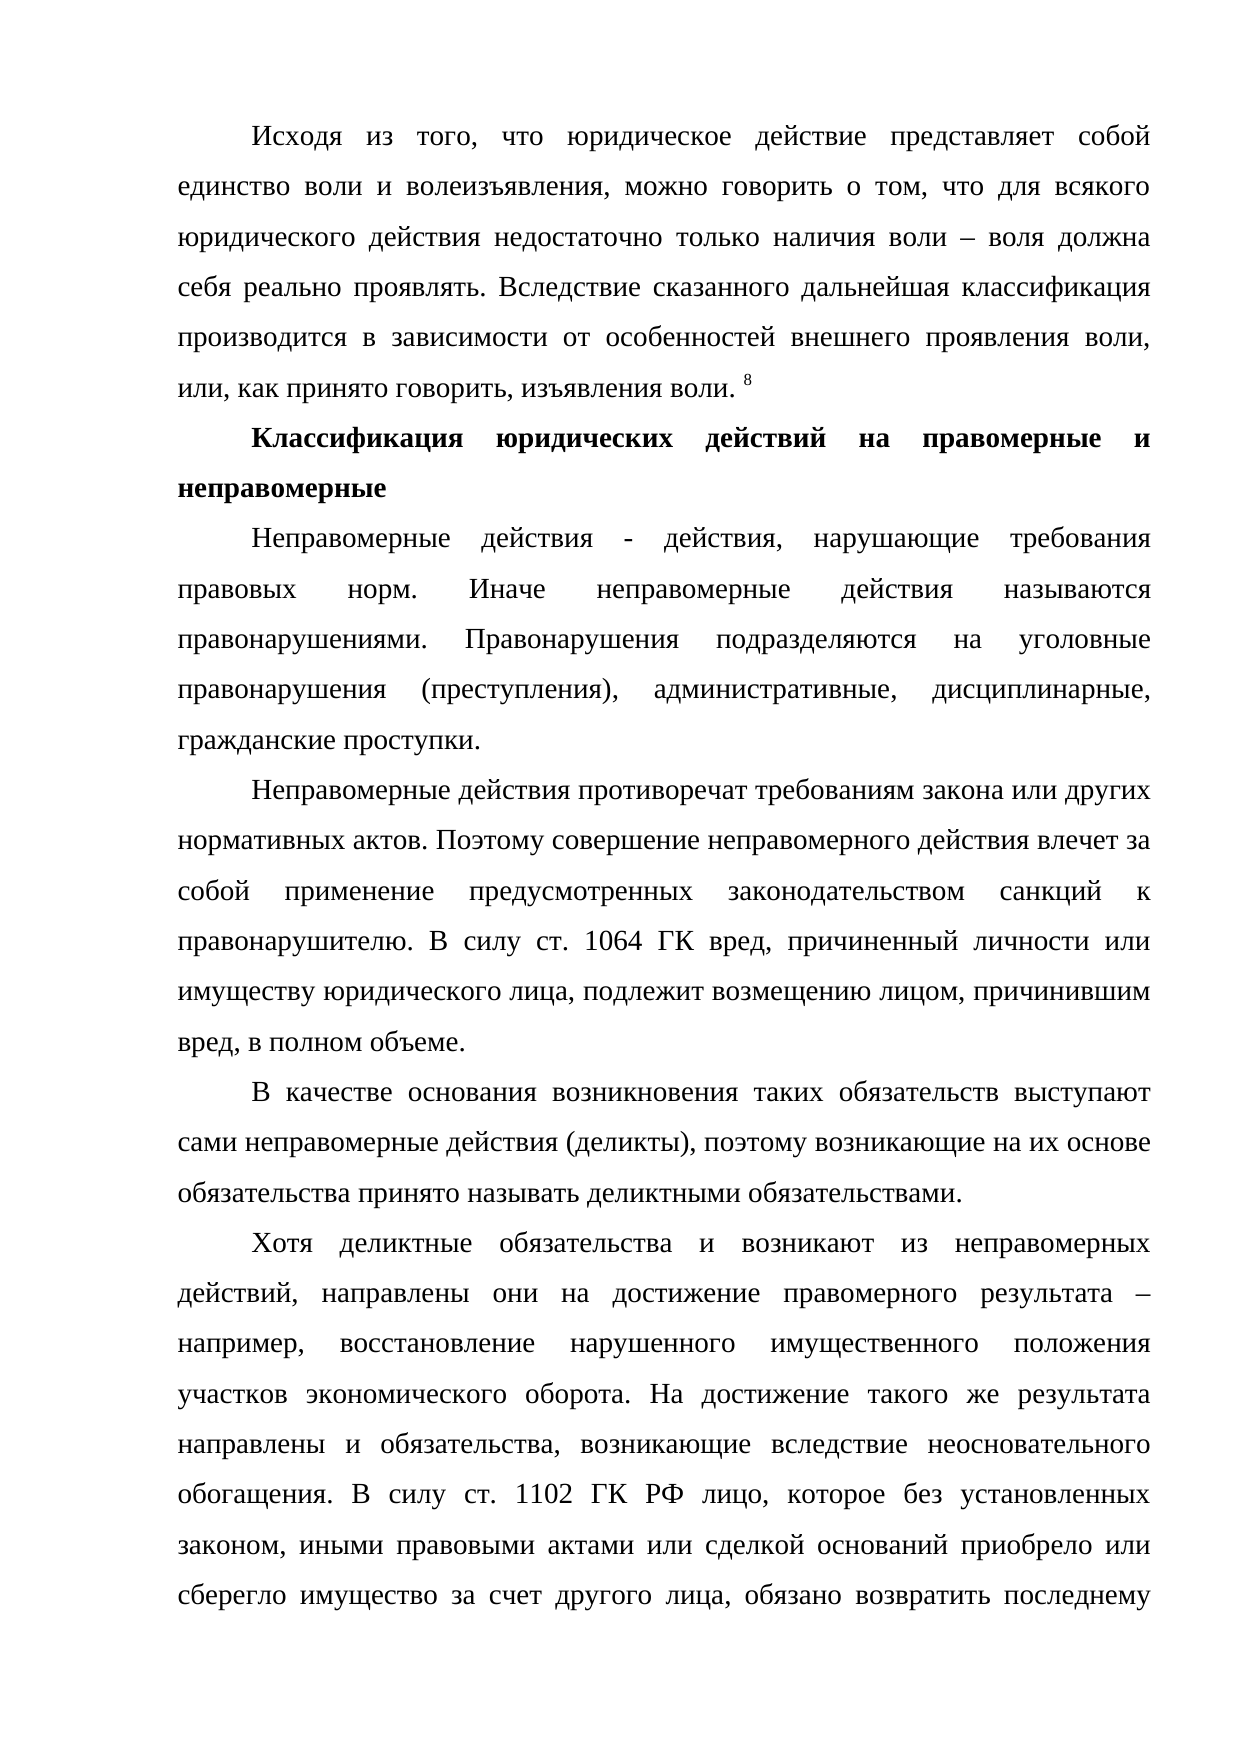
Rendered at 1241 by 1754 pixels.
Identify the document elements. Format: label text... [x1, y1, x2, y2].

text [177, 1225, 1152, 1611]
text В качестве основания возникновения таких обязательств выступают сами неправомерные действия (деликты), поэтому возникающие на их основе обязательства принято называть деликтными обязательствами. [177, 1074, 1152, 1208]
text Классификация юридических действий на правомерные и неправомерные [177, 420, 1152, 504]
text Неправомерные действия - действия, нарушающие требования правовых норм. Иначе неправомерные действия называются правонарушениями. Правонарушения подразделяются на уголовные правонарушения (преступления), административные, дисциплинарные, гражданские проступки. [177, 521, 1152, 755]
text Исходя из того, что юридическое действие представляет собой единство воли и волеизъявления, можно говорить о том, что для всякого юридического действия недостаточно только наличия воли – воля должна себя реально проявлять. Вследствие сказанного дальнейшая классификация производится в зависимости от особенностей внешнего проявления воли, или, как принято говорить, изъявления воли. 8 [177, 118, 1152, 403]
text Неправомерные действия противоречат требованиям закона или других нормативных актов. Поэтому совершение неправомерного действия влечет за собой применение предусмотренных законодательством санкций к правонарушителю. В силу ст. 1064 ГК вред, причиненный личности или имуществу юридического лица, подлежит возмещению лицом, причинившим вред, в полном объеме. [177, 772, 1152, 1057]
